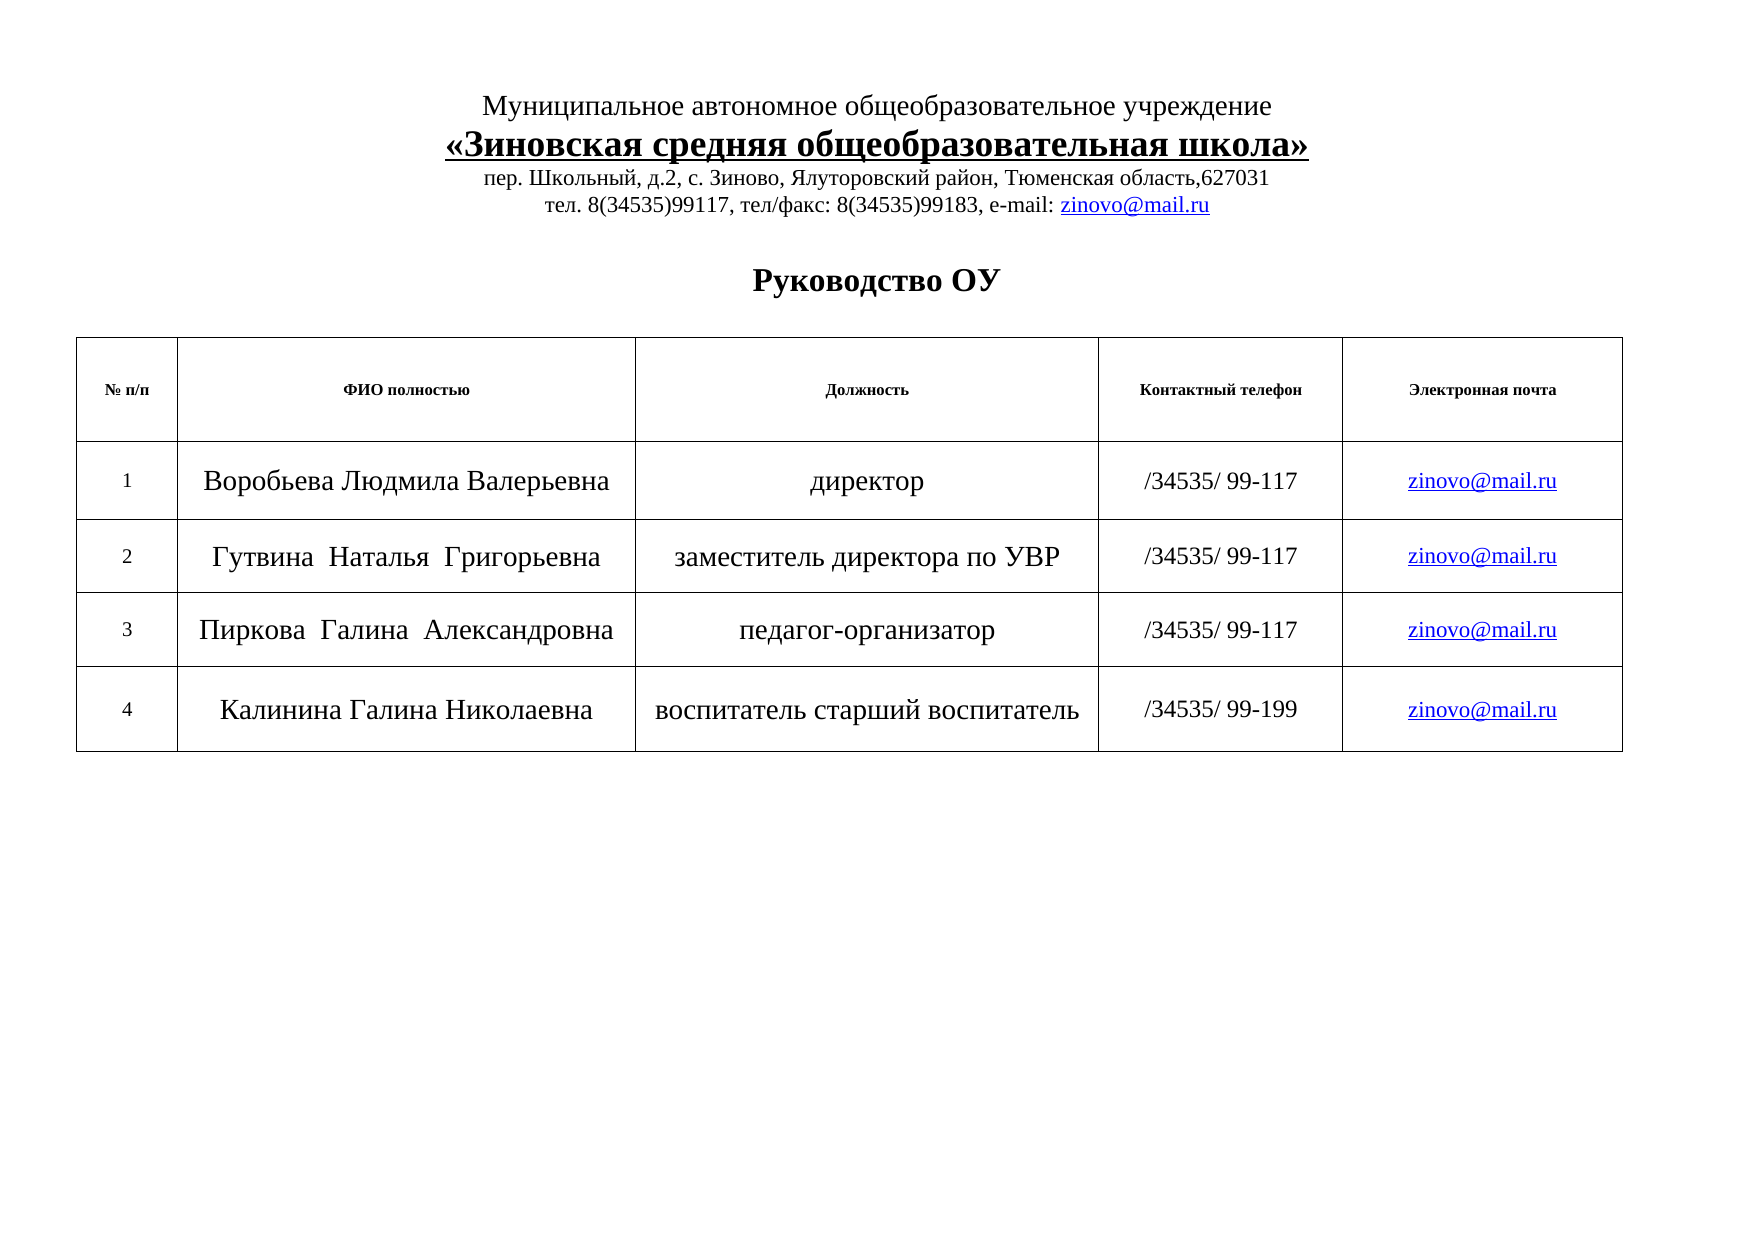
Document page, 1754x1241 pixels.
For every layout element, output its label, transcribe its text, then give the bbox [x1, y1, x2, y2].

table_cell /34535/ 99-117 [1099, 593, 1342, 666]
table_cell Пиркова Галина Александровна [178, 593, 635, 666]
table_cell /34535/ 99-199 [1099, 667, 1342, 751]
table_header № п/п [77, 338, 177, 441]
text тел. 8(34535)99117, тел/факс: 8(34535)99183, e-mail: zinovo@mail.ru [118, 191, 1636, 217]
text «Зиновская средняя общеобразовательная школа» [118, 121, 1636, 164]
table_cell директор [636, 442, 1098, 518]
table_cell /34535/ 99-117 [1099, 442, 1342, 518]
table_header ФИО полностью [178, 338, 635, 441]
table_cell zinovo@mail.ru [1343, 593, 1622, 666]
table_cell воспитатель старший воспитатель [636, 667, 1098, 751]
table_cell 3 [77, 593, 177, 666]
table_cell Гутвина Наталья Григорьевна [178, 520, 635, 592]
table_cell Воробьева Людмила Валерьевна [178, 442, 635, 518]
text Муниципальное автономное общеобразовательное учреждение [118, 88, 1636, 121]
text Руководство ОУ [118, 260, 1636, 299]
table_cell Калинина Галина Николаевна [178, 667, 635, 751]
text пер. Школьный, д.2, с. Зиново, Ялуторовский район, Тюменская область,627031 [118, 164, 1636, 191]
table_cell заместитель директора по УВР [636, 520, 1098, 592]
table_header Электронная почта [1343, 338, 1622, 441]
table_cell /34535/ 99-117 [1099, 520, 1342, 592]
table_cell zinovo@mail.ru [1343, 520, 1622, 592]
table_cell zinovo@mail.ru [1343, 442, 1622, 518]
table_cell 1 [77, 442, 177, 518]
table_cell 2 [77, 520, 177, 592]
table_cell педагог-организатор [636, 593, 1098, 666]
table_cell zinovo@mail.ru [1343, 667, 1622, 751]
table_header Контактный телефон [1099, 338, 1342, 441]
table_header Должность [636, 338, 1098, 441]
table_cell 4 [77, 667, 177, 751]
